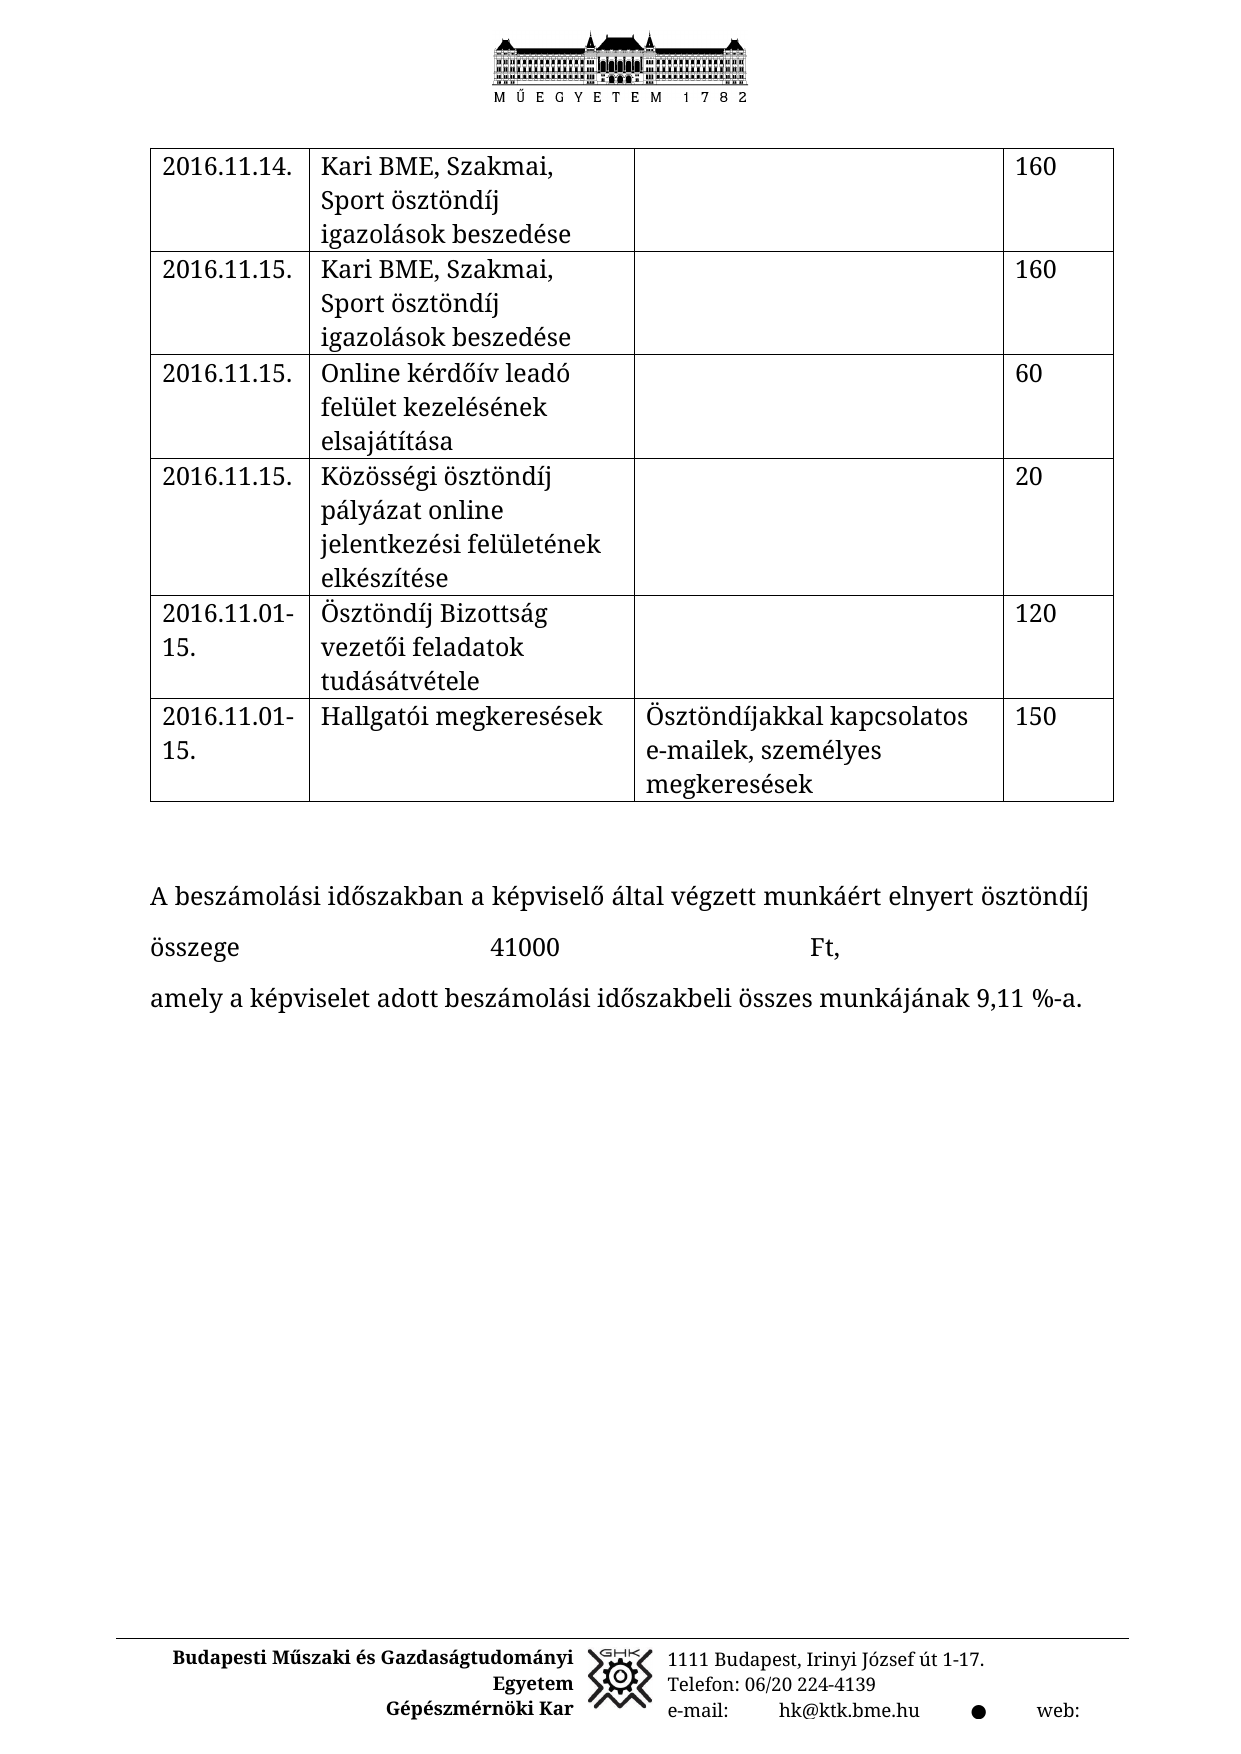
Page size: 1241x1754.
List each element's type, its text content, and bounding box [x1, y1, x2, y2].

table_cell 2016.11.15. [151, 355, 309, 457]
table_cell [635, 355, 1003, 457]
table_cell 2016.11.15. [151, 459, 309, 595]
table_cell Közösségi ösztöndíj pályázat online jelentkezési felületének elkészítése [310, 459, 634, 595]
table_cell [635, 252, 1003, 354]
table_cell 160 [1004, 252, 1113, 354]
table_cell 160 [1004, 149, 1113, 251]
table_cell [635, 596, 1003, 698]
picture [492, 30, 749, 102]
text A beszámolási időszakban a képviselő által végzett munkáért elnyert ösztöndíj összege 41000 Ft, amely a képviselet adott beszámolási időszakbeli összes munkájának 9,11 %-a. [150, 878, 1090, 1014]
table_cell 2016.11.01-15. [151, 699, 309, 801]
table_cell Ösztöndíj Bizottság vezetői feladatok tudásátvétele [310, 596, 634, 698]
table_cell 120 [1004, 596, 1113, 698]
table_cell 2016.11.14. [151, 149, 309, 251]
table_cell 150 [1004, 699, 1113, 801]
table_cell Ösztöndíjakkal kapcsolatos e-mailek, személyes megkeresések [635, 699, 1003, 801]
table_cell Online kérdőív leadó felület kezelésének elsajátítása [310, 355, 634, 457]
table_cell 2016.11.01-15. [151, 596, 309, 698]
table_cell [635, 149, 1003, 251]
table_cell [635, 459, 1003, 595]
table_cell 2016.11.15. [151, 252, 309, 354]
table_cell Hallgatói megkeresések [310, 699, 634, 801]
picture [587, 1647, 653, 1710]
table_cell Kari BME, Szakmai, Sport ösztöndíj igazolások beszedése [310, 252, 634, 354]
table_cell 20 [1004, 459, 1113, 595]
table_cell 60 [1004, 355, 1113, 457]
table_cell Kari BME, Szakmai, Sport ösztöndíj igazolások beszedése [310, 149, 634, 251]
